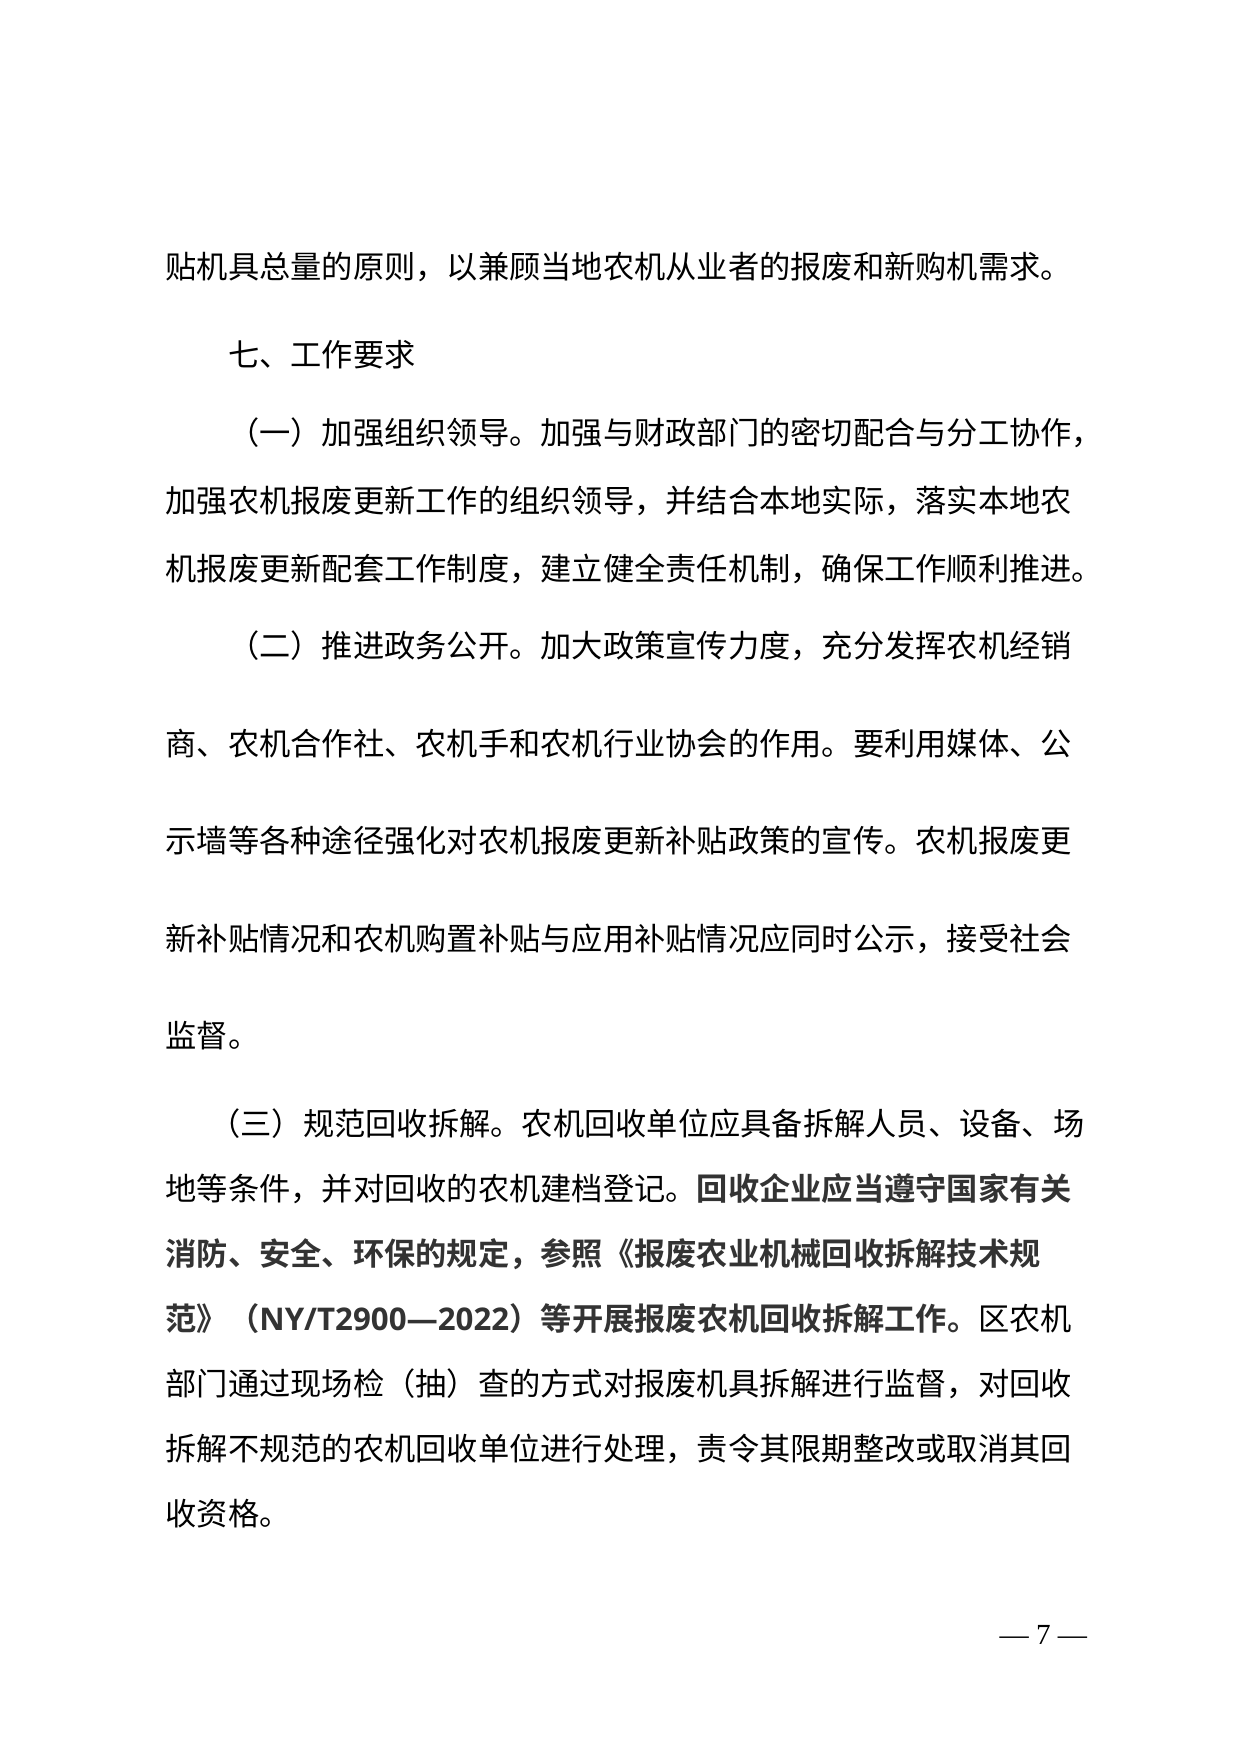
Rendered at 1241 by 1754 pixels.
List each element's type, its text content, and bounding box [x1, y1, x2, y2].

text （二）推进政务公开。加大政策宣传力度，充分发挥农机经销商、农机合作社、农机手和农机行业协会的作用。要利用媒体、公示墙等各种途径强化对农机报废更新补贴政策的宣传。农机报废更新补贴情况和农机购置补贴与应用补贴情况应同时公示，接受社会监督。 [165, 611, 1087, 1066]
text （三）规范回收拆解。农机回收单位应具备拆解人员、设备、场地等条件，并对回收的农机建档登记。回收企业应当遵守国家有关消防、安全、环保的规定，参照《报废农业机械回收拆解技术规范》（NY/T2900—2022）等开展报废农机回收拆解工作。区农机部门通过现场检（抽）查的方式对报废机具拆解进行监督，对回收拆解不规范的农机回收单位进行处理，责令其限期整改或取消其回收资格。 [165, 1089, 1087, 1544]
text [165, 233, 1087, 298]
text （一）加强组织领导。加强与财政部门的密切配合与分工协作，加强农机报废更新工作的组织领导，并结合本地实际，落实本地农机报废更新配套工作制度，建立健全责任机制，确保工作顺利推进。 [165, 408, 1087, 589]
text 七、工作要求 [165, 320, 1087, 385]
